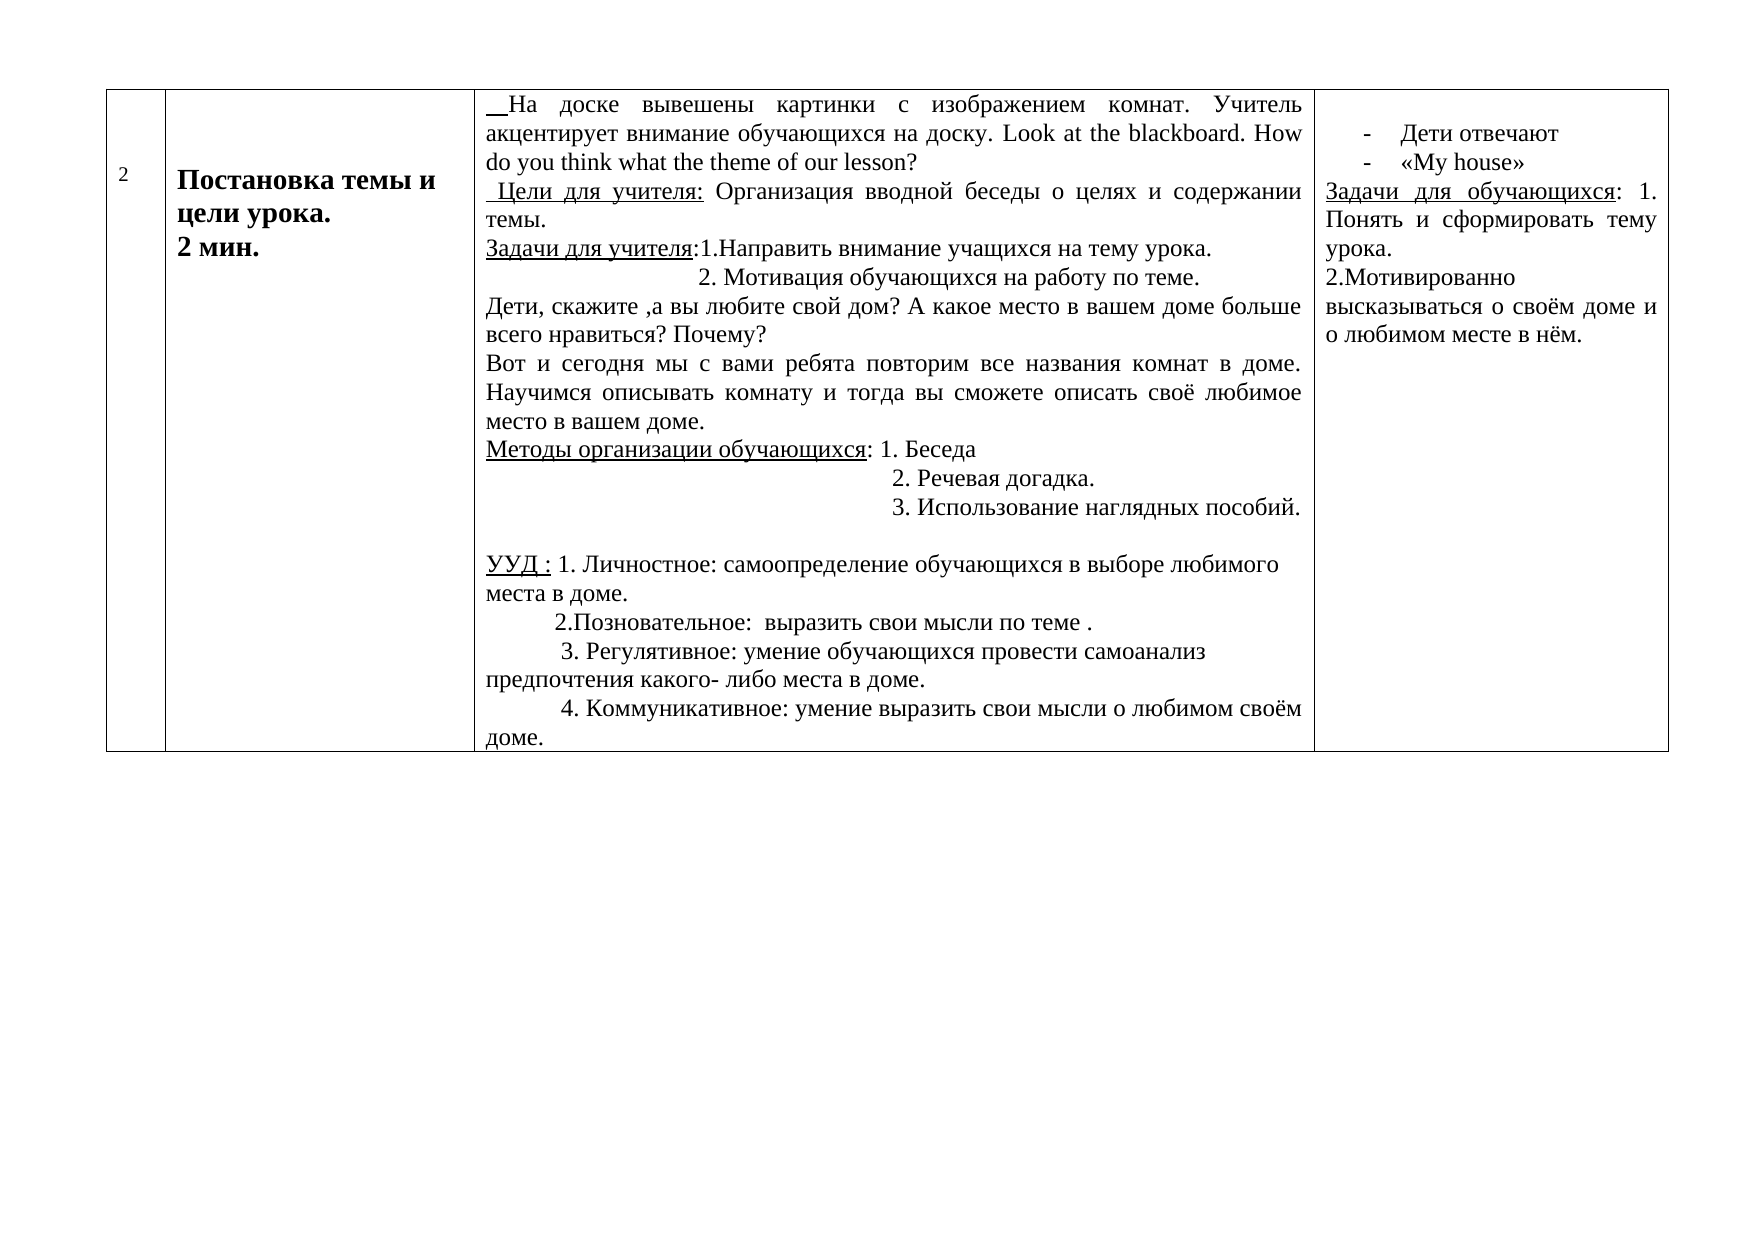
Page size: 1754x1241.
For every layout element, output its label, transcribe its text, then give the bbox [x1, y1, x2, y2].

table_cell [166, 90, 474, 751]
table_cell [1315, 90, 1668, 751]
table_cell 1. 2 [107, 90, 165, 751]
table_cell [475, 90, 1314, 751]
